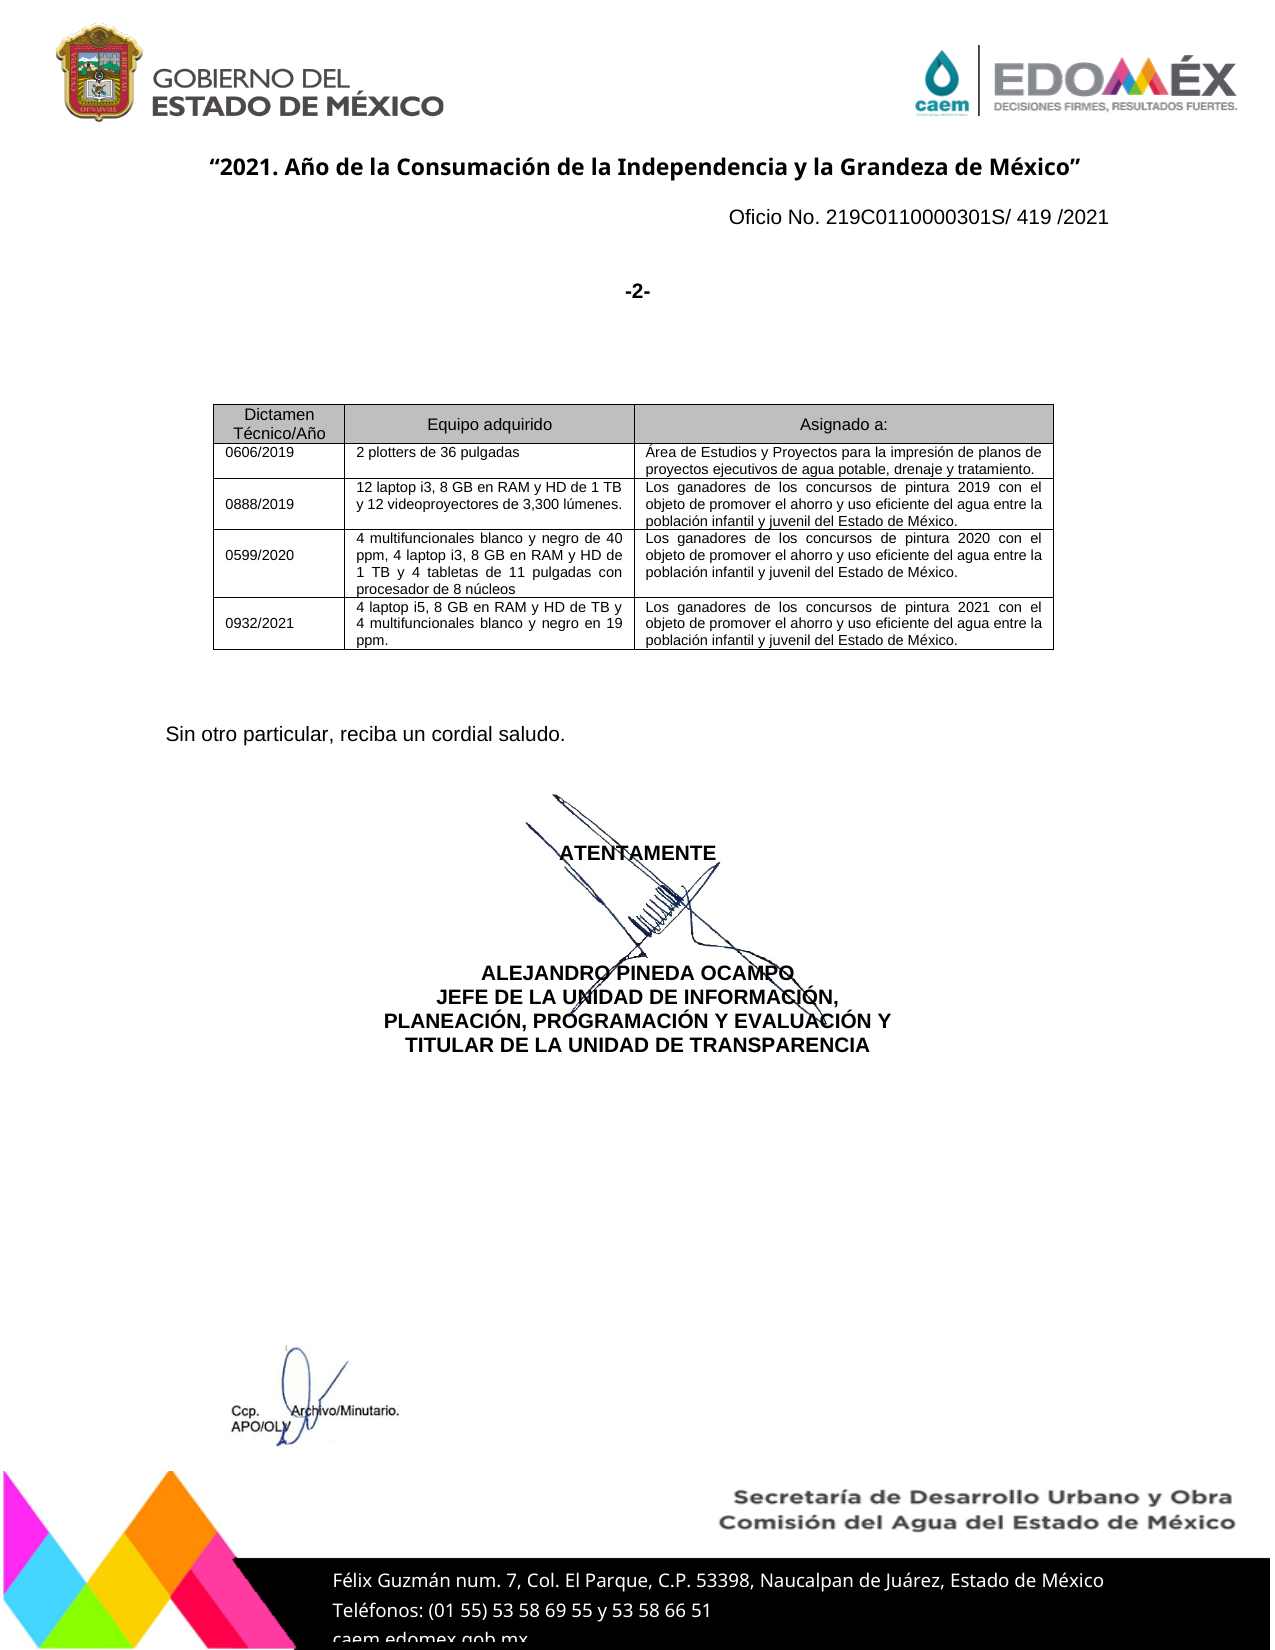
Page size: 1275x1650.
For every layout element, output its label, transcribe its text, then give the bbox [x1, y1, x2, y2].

text JEFE DE LA UNIDAD DE INFORMACIÓN, [165, 985, 1109, 1009]
text TITULAR DE LA UNIDAD DE TRANSPARENCIA [165, 1033, 1109, 1057]
picture [910, 48, 974, 120]
text Oficio No. 219C0110000301S/ 419 /2021 [165, 205, 1109, 229]
picture [978, 45, 1237, 116]
picture [216, 1345, 412, 1448]
table_header Equipo adquirido [345, 405, 634, 443]
table_cell Los ganadores de los concursos de pintura 2019 con el objeto de promover el ahorro y uso eficiente del agua entre la población infantil y juvenil del Estado de México. [635, 479, 1053, 529]
table_header Dictamen Técnico/Año [214, 405, 344, 443]
table_cell 0888/2019 [214, 479, 344, 529]
text ALEJANDRO PINEDA OCAMPO [165, 961, 1109, 985]
text Sin otro particular, reciba un cordial saludo. [165, 721, 1109, 745]
picture [488, 865, 889, 961]
picture [2, 1471, 1270, 1650]
table_cell 0606/2019 [214, 444, 344, 478]
text ATENTAMENTE [165, 841, 1109, 865]
table_cell 4 multifuncionales blanco y negro de 40 ppm, 4 laptop i3, 8 GB en RAM y HD de 1 TB y 4 tabletas de 11 pulgadas con procesador de 8 núcleos [345, 530, 634, 597]
picture [55, 23, 444, 122]
table_cell 4 laptop i5, 8 GB en RAM y HD de TB y 4 multifuncionales blanco y negro en 19 ppm. [345, 598, 634, 648]
table_cell 2 plotters de 36 pulgadas [345, 444, 634, 478]
text PLANEACIÓN, PROGRAMACIÓN Y EVALUACIÓN Y [165, 1009, 1109, 1033]
table_cell Área de Estudios y Proyectos para la impresión de planos de proyectos ejecutivos de agua potable, drenaje y tratamiento. [635, 444, 1053, 478]
table_header Asignado a: [635, 405, 1053, 443]
table_cell 0599/2020 [214, 530, 344, 597]
table_cell 12 laptop i3, 8 GB en RAM y HD de 1 TB y 12 videoproyectores de 3,300 lúmenes. [345, 479, 634, 529]
table_cell 0932/2021 [214, 598, 344, 648]
picture [488, 791, 889, 841]
table_cell Los ganadores de los concursos de pintura 2021 con el objeto de promover el ahorro y uso eficiente del agua entre la población infantil y juvenil del Estado de México. [635, 598, 1053, 648]
text -2- [165, 279, 1109, 303]
table_cell Los ganadores de los concursos de pintura 2020 con el objeto de promover el ahorro y uso eficiente del agua entre la población infantil y juvenil del Estado de México. [635, 530, 1053, 597]
